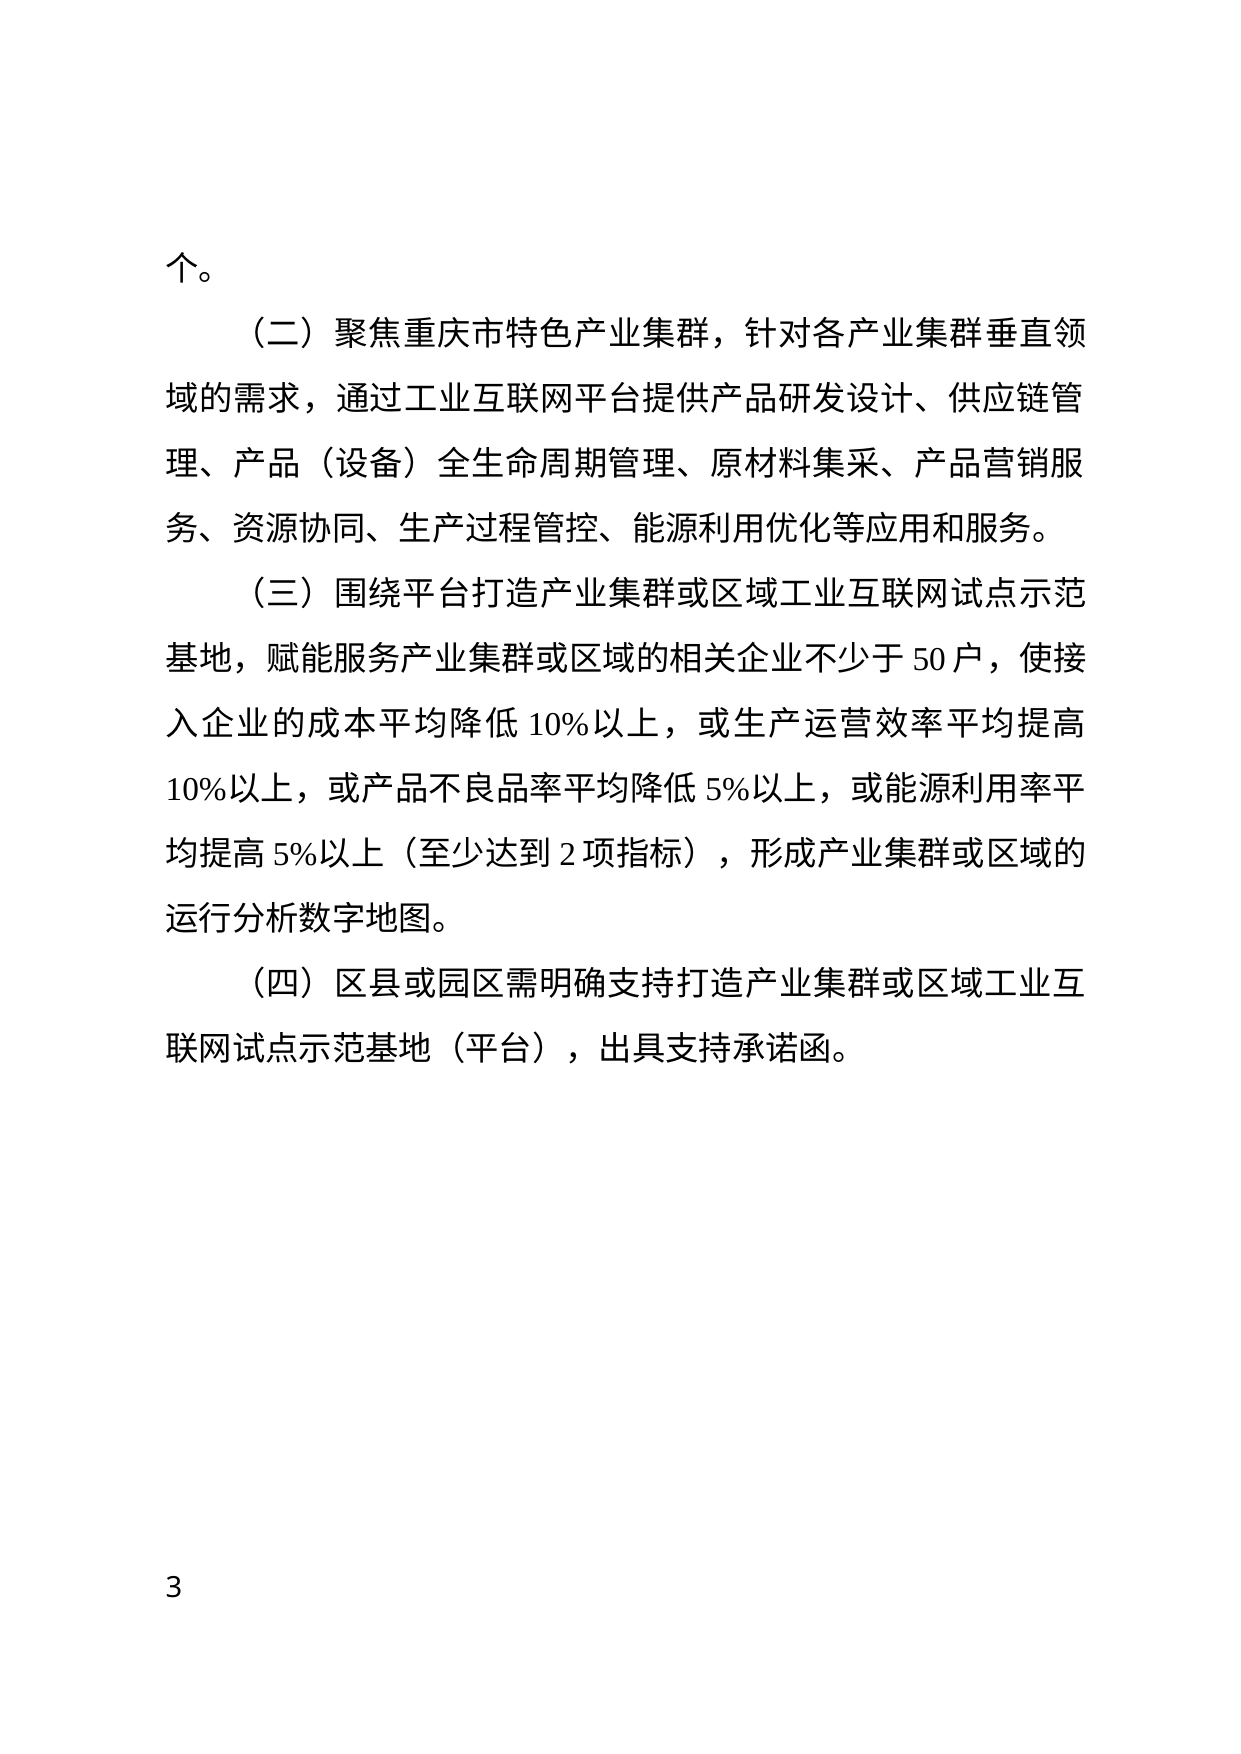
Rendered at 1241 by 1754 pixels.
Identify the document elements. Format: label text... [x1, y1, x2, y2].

text （二）聚焦重庆市特色产业集群，针对各产业集群垂直领域的需求，通过工业互联网平台提供产品研发设计、供应链管理、产品（设备）全生命周期管理、原材料集采、产品营销服务、资源协同、生产过程管控、能源利用优化等应用和服务。 [165, 298, 1087, 558]
text （四）区县或园区需明确支持打造产业集群或区域工业互联网试点示范基地（平台），出具支持承诺函。 [165, 948, 1087, 1078]
text （三）围绕平台打造产业集群或区域工业互联网试点示范基地，赋能服务产业集群或区域的相关企业不少于50户，使接入企业的成本平均降低10%以上，或生产运营效率平均提高10%以上，或产品不良品率平均降低5%以上，或能源利用率平均提高5%以上（至少达到2项指标），形成产业集群或区域的运行分析数字地图。 [165, 558, 1087, 948]
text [165, 233, 1087, 298]
